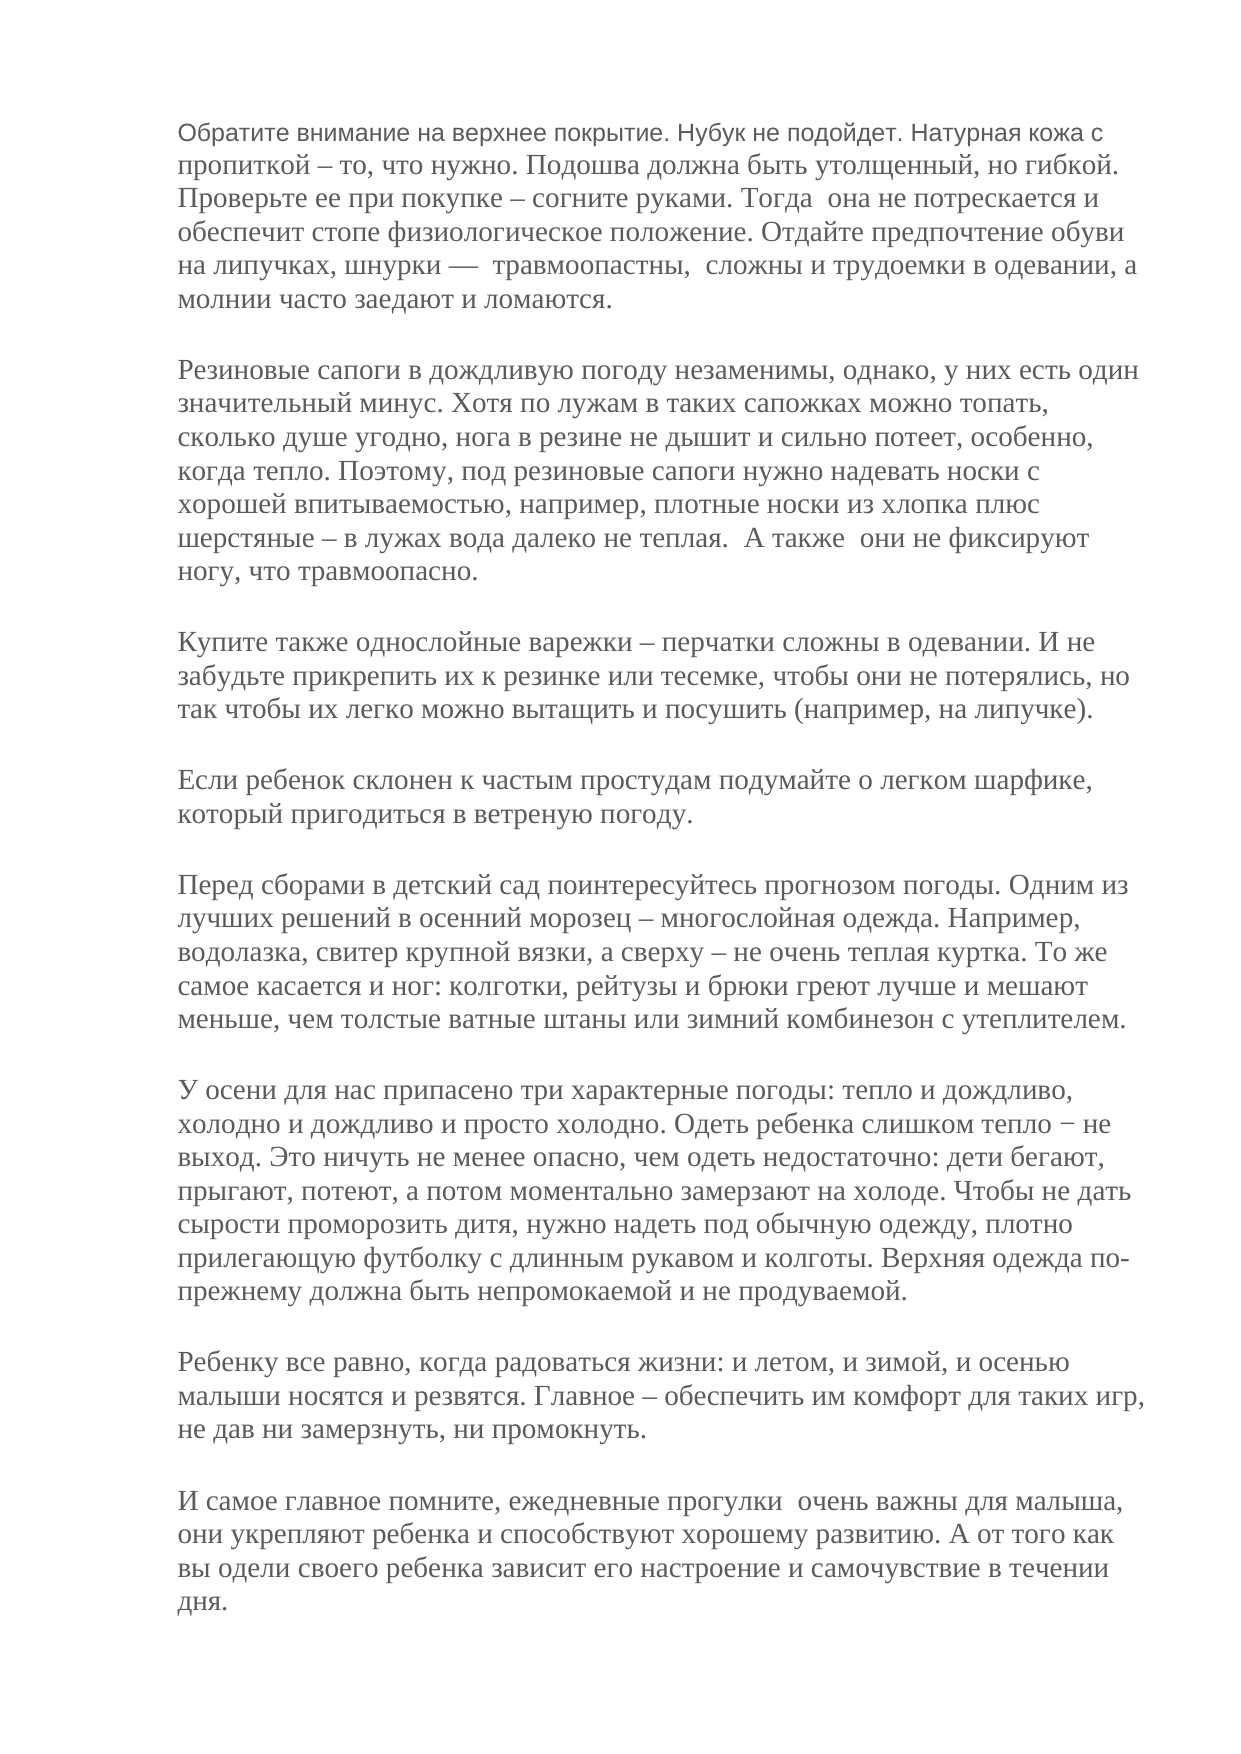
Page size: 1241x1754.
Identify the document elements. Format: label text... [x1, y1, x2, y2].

text Ребенку все равно, когда радоваться жизни: и летом, и зимой, и осенью малыши носятся и резвятся. Главное – обеспечить им комфорт для таких игр, не дав ни замерзнуть, ни промокнуть. [177, 1344, 1152, 1445]
text Если ребенок склонен к частым простудам подумайте о легком шарфике, который пригодиться в ветреную погоду. [177, 762, 1152, 829]
text Купите также однослойные варежки – перчатки сложны в одевании. И не забудьте прикрепить их к резинке или тесемке, чтобы они не потерялись, но так чтобы их легко можно вытащить и посушить (например, на липучке). [177, 624, 1152, 725]
text Резиновые сапоги в дождливую погоду незаменимы, однако, у них есть один значительный минус. Хотя по лужам в таких сапожках можно топать, сколько душе угодно, нога в резине не дышит и сильно потеет, особенно, когда тепло. Поэтому, под резиновые сапоги нужно надевать носки с хорошей впитываемостью, например, плотные носки из хлопка плюс шерстяные – в лужах вода далеко не теплая. А также они не фиксируют ногу, что травмоопасно. [177, 352, 1152, 587]
text У осени для нас припасено три характерные погоды: тепло и дождливо, холодно и дождливо и просто холодно. Одеть ребенка слишком тепло − не выход. Это ничуть не менее опасно, чем одеть недостаточно: дети бегают, прыгают, потеют, а потом моментально замерзают на холоде. Чтобы не дать сырости проморозить дитя, нужно надеть под обычную одежду, плотно прилегающую футболку с длинным рукавом и колготы. Верхняя одежда по-прежнему должна быть непромокаемой и не продуваемой. [177, 1072, 1152, 1307]
text Перед сборами в детский сад поинтересуйтесь прогнозом погоды. Одним из лучших решений в осенний морозец – многослойная одежда. Например, водолазка, свитер крупной вязки, а сверху – не очень теплая куртка. То же самое касается и ног: колготки, рейтузы и брюки греют лучше и мешают меньше, чем толстые ватные штаны или зимний комбинезон с утеплителем. [177, 867, 1152, 1035]
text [177, 118, 1152, 314]
text И самое главное помните, ежедневные прогулки очень важны для малыша, они укрепляют ребенка и способствуют хорошему развитию. А от того как вы одели своего ребенка зависит его настроение и самочувствие в течении дня. [177, 1483, 1152, 1617]
